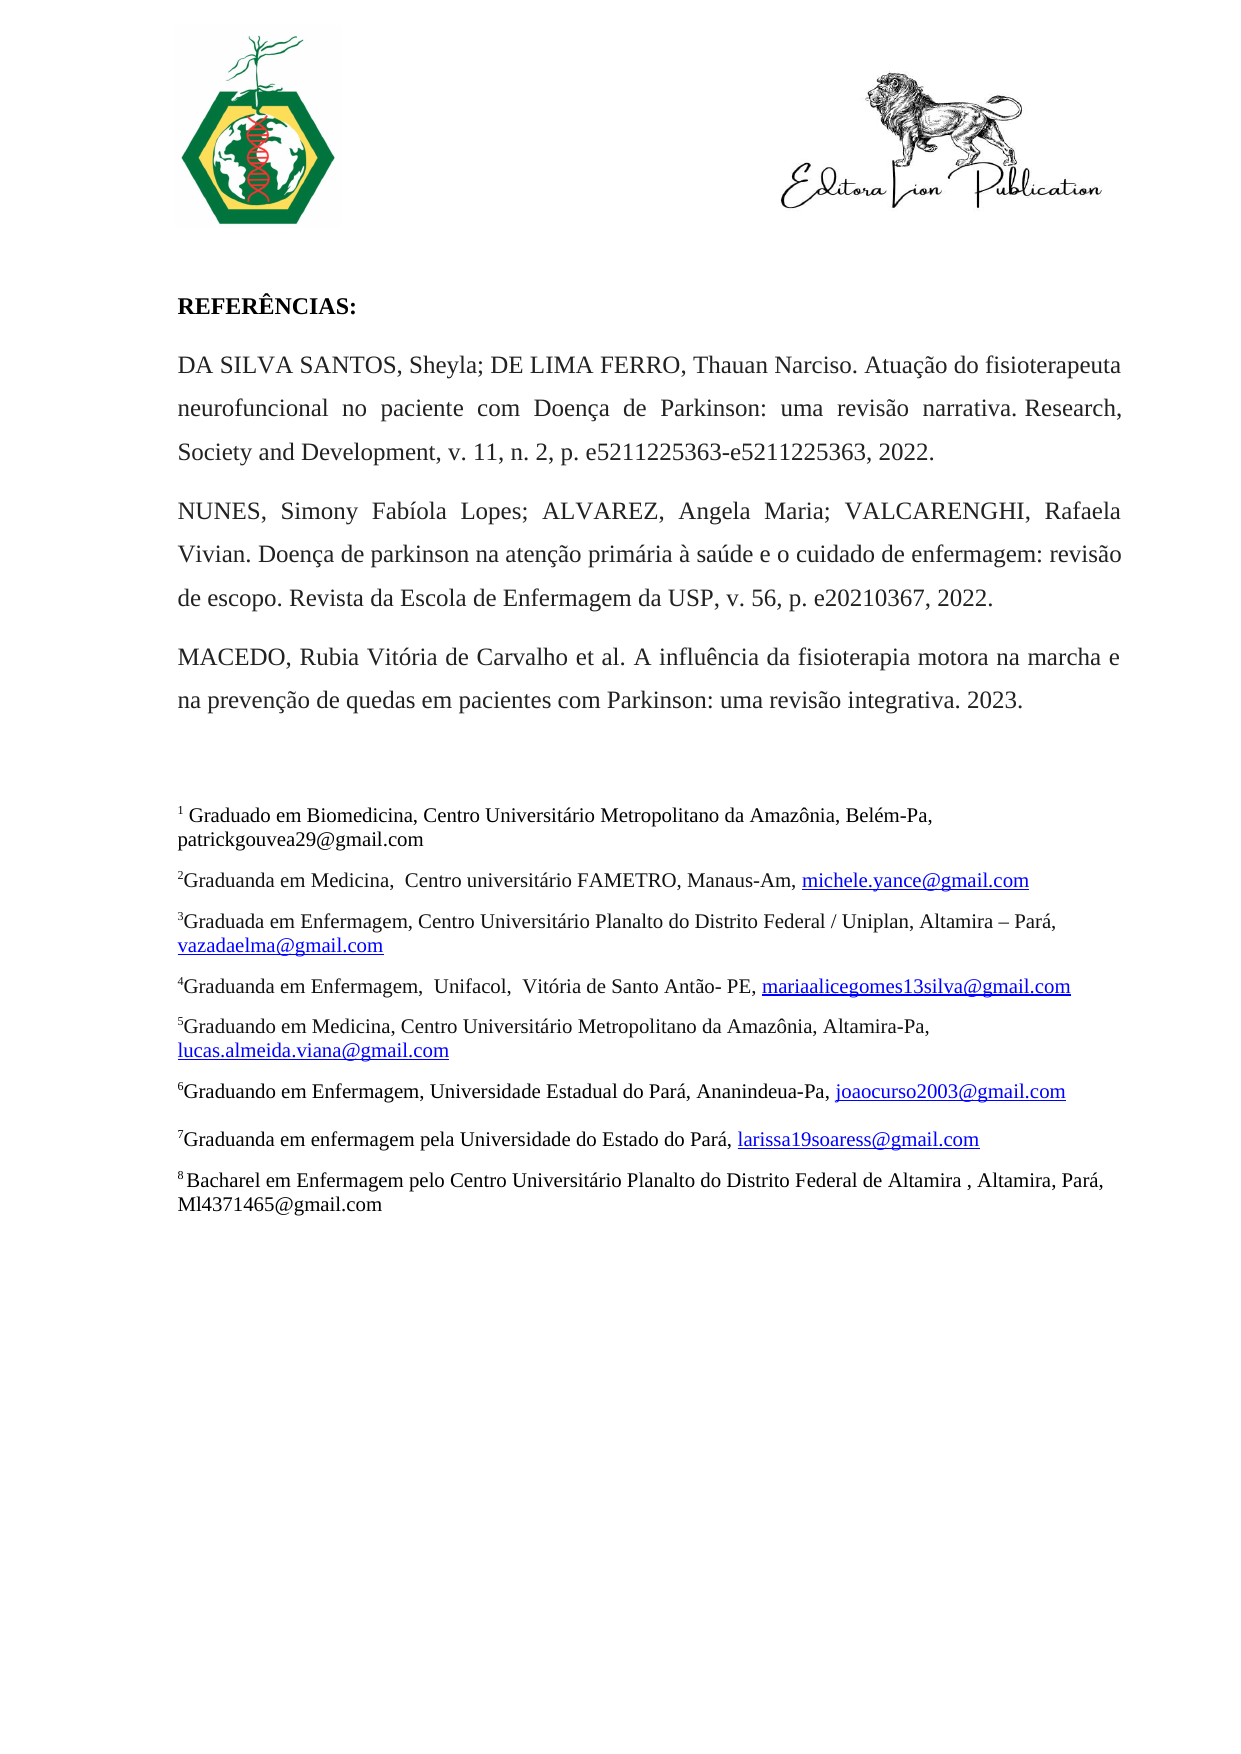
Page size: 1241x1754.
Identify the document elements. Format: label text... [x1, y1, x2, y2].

text 5Graduando em Medicina, Centro Universitário Metropolitano da Amazônia, Altamira-Pa, lucas.almeida.viana@gmail.com [177, 1014, 1122, 1062]
picture [758, 71, 1123, 215]
text 6Graduando em Enfermagem, Universidade Estadual do Pará, Ananindeua-Pa, joaocurso2003@gmail.com 7Graduanda em enfermagem pela Universidade do Estado do Pará, larissa19soaress@gmail.com [177, 1079, 1122, 1151]
text 4Graduanda em Enfermagem, Unifacol, Vitória de Santo Antão- PE, mariaalicegomes13silva@gmail.com [177, 974, 1122, 998]
text DA SILVA SANTOS, Sheyla; DE LIMA FERRO, Thauan Narciso. Atuação do fisioterapeuta neurofuncional no paciente com Doença de Parkinson: uma revisão narrativa. Research, Society and Development, v. 11, n. 2, p. e5211225363-e5211225363, 2022. [177, 350, 1122, 465]
picture [175, 25, 342, 228]
text 2Graduanda em Medicina, Centro universitário FAMETRO, Manaus-Am, michele.yance@gmail.com [177, 868, 1122, 892]
text 8 Bacharel em Enfermagem pelo Centro Universitário Planalto do Distrito Federal de Altamira , Altamira, Pará, Ml4371465@gmail.com [177, 1168, 1122, 1216]
text MACEDO, Rubia Vitória de Carvalho et al. A influência da fisioterapia motora na marcha e na prevenção de quedas em pacientes com Parkinson: uma revisão integrativa. 2023. [177, 642, 1122, 714]
text REFERÊNCIAS: [177, 292, 1122, 320]
text NUNES, Simony Fabíola Lopes; ALVAREZ, Angela Maria; VALCARENGHI, Rafaela Vivian. Doença de parkinson na atenção primária à saúde e o cuidado de enfermagem: revisão de escopo. Revista da Escola de Enfermagem da USP, v. 56, p. e20210367, 2022. [177, 496, 1122, 611]
text 1 Graduado em Biomedicina, Centro Universitário Metropolitano da Amazônia, Belém-Pa, patrickgouvea29@gmail.com [177, 803, 1122, 851]
text 3Graduada em Enfermagem, Centro Universitário Planalto do Distrito Federal / Uniplan, Altamira – Pará, vazadaelma@gmail.com [177, 909, 1122, 957]
